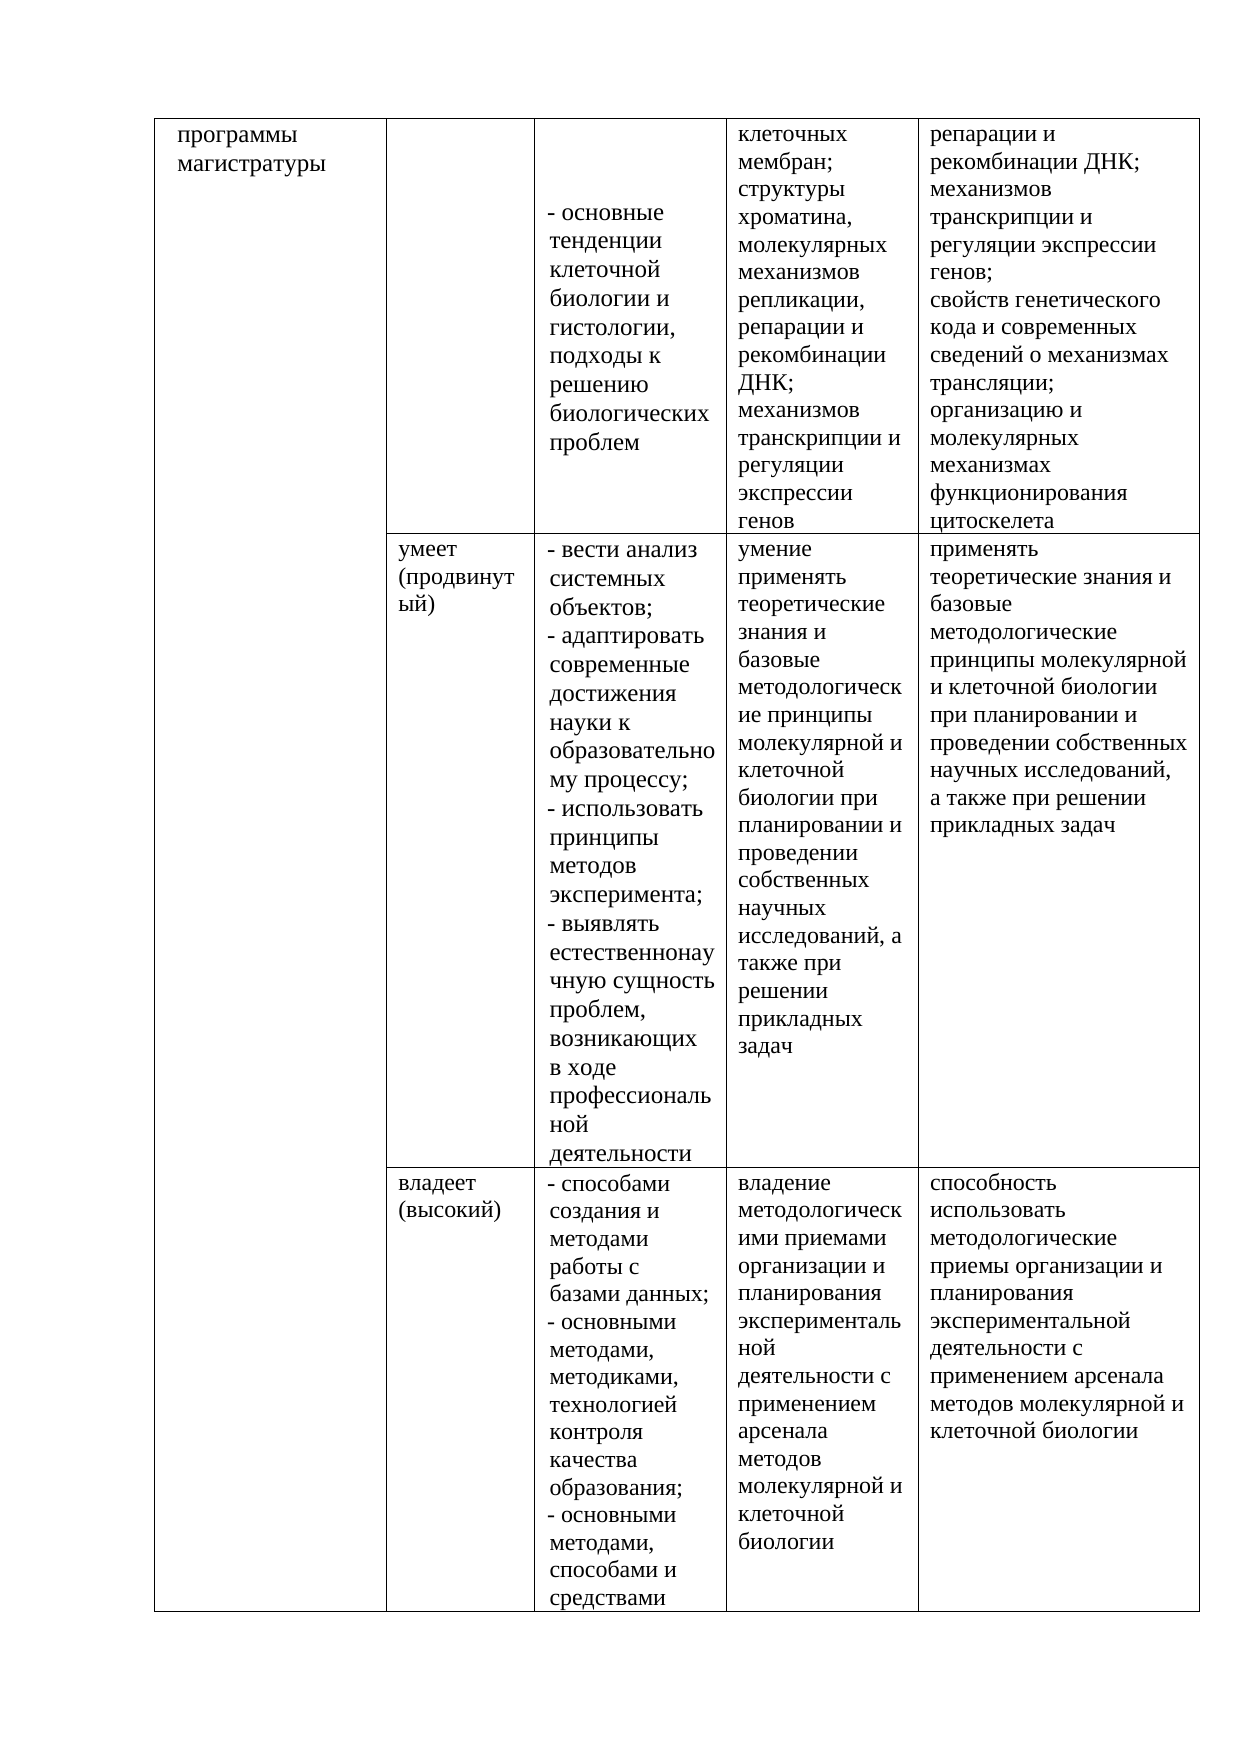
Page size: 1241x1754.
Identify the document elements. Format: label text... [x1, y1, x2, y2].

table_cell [919, 119, 1199, 533]
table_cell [155, 119, 386, 1611]
table_cell умеет (продвинутый) [387, 534, 534, 1167]
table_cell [919, 1168, 1199, 1611]
table_cell применять теоретические знания и базовые методологические принципы молекулярной и клеточной биологии при планировании и проведении собственных научных исследований, а также при решении прикладных задач [919, 534, 1199, 1167]
table_cell владеет (высокий) [387, 1168, 534, 1611]
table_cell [727, 1168, 918, 1611]
table_cell умение применять теоретические знания и базовые методологические принципы молекулярной и клеточной биологии при планировании и проведении собственных научных исследований, а также при решении прикладных задач [727, 534, 918, 1167]
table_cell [535, 119, 726, 533]
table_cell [387, 119, 534, 533]
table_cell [535, 1168, 726, 1611]
table_cell - вести анализ системных объектов; - адаптировать современные достижения науки к образовательному процессу; - использовать принципы методов эксперимента; - выявлять естественнонаучную сущность проблем, возникающих в ходе профессиональной деятельности [535, 534, 726, 1167]
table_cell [727, 119, 918, 533]
